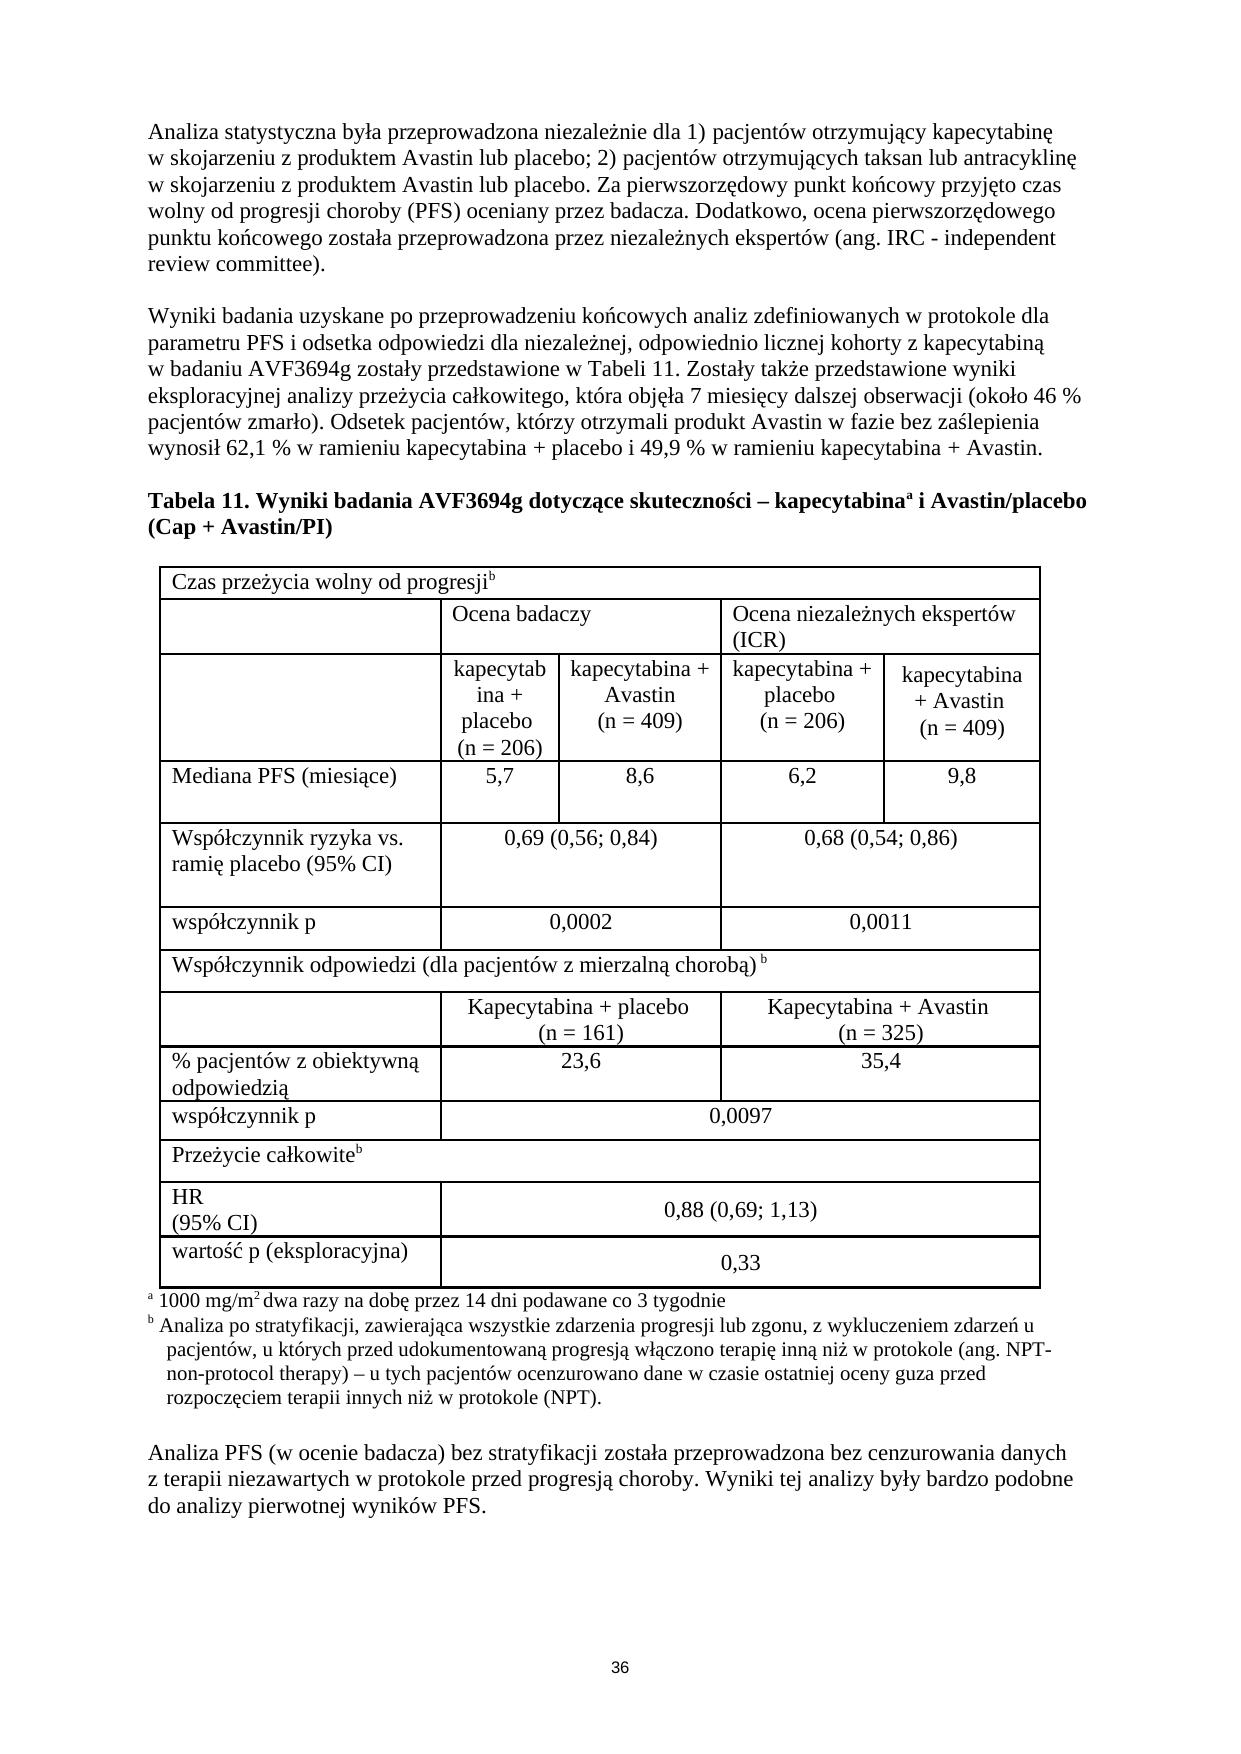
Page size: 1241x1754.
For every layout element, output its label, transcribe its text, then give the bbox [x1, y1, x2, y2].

table_cell 0,68 (0,54; 0,86) [722, 824, 1039, 906]
table_cell 0,0097 [442, 1102, 1039, 1139]
table_cell 0,69 (0,56; 0,84) [442, 824, 720, 906]
text a 1000 mg/m2 dwa razy na dobę przez 14 dni podawane co 3 tygodnie [148, 1288, 1092, 1312]
table_cell Współczynnik odpowiedzi (dla pacjentów z mierzalną chorobą) b [161, 951, 1039, 991]
table_cell % pacjentów z obiektywną odpowiedzią [161, 1048, 440, 1100]
text Wyniki badania uzyskane po przeprowadzeniu końcowych analiz zdefiniowanych w protokole dla parametru PFS i odsetka odpowiedzi dla niezależnej, odpowiednio licznej kohorty z kapecytabiną w badaniu AVF3694g zostały przedstawione w Tabeli 11. Zostały także przedstawione wyniki eksploracyjnej analizy przeżycia całkowitego, która objęła 7 miesięcy dalszej obserwacji (około 46 % pacjentów zmarło). Odsetek pacjentów, którzy otrzymali produkt Avastin w fazie bez zaślepienia wynosił 62,1 % w ramieniu kapecytabina + placebo i 49,9 % w ramieniu kapecytabina + Avastin. [148, 303, 1092, 461]
text Analiza PFS (w ocenie badacza) bez stratyfikacji została przeprowadzona bez cenzurowania danych z terapii niezawartych w protokole przed progresją choroby. Wyniki tej analizy były bardzo podobne do analizy pierwotnej wyników PFS. [148, 1439, 1092, 1518]
table_cell 0,88 (0,69; 1,13) [442, 1183, 1039, 1235]
text b Analiza po stratyfikacji, zawierająca wszystkie zdarzenia progresji lub zgonu, z wykluczeniem zdarzeń u pacjentów, u których przed udokumentowaną progresją włączono terapię inną niż w protokole (ang. NPT- non-protocol therapy) – u tych pacjentów ocenzurowano dane w czasie ostatniej oceny guza przed rozpoczęciem terapii innych niż w protokole (NPT). [148, 1312, 1092, 1409]
table_cell wartość p (eksploracyjna) [161, 1238, 440, 1286]
table_cell 5,7 [442, 762, 558, 822]
table_cell kapecytabina + placebo (n = 206) [442, 655, 558, 760]
table_cell 9,8 [885, 762, 1039, 822]
table_cell Przeżycie całkowiteb [161, 1141, 1039, 1181]
table_cell 0,33 [442, 1238, 1039, 1286]
table_cell kapecytabina + Avastin (n = 409) [885, 655, 1039, 760]
table_cell Ocena niezależnych ekspertów (ICR) [722, 600, 1039, 653]
table_cell 23,6 [442, 1048, 720, 1100]
table_cell [161, 993, 440, 1045]
table_cell 0,0002 [442, 908, 720, 949]
table_cell 35,4 [722, 1048, 1039, 1100]
table_cell współczynnik p [161, 908, 440, 949]
text Analiza statystyczna była przeprowadzona niezależnie dla 1) pacjentów otrzymujący kapecytabinę w skojarzeniu z produktem Avastin lub placebo; 2) pacjentów otrzymujących taksan lub antracyklinę w skojarzeniu z produktem Avastin lub placebo. Za pierwszorzędowy punkt końcowy przyjęto czas wolny od progresji choroby (PFS) oceniany przez badacza. Dodatkowo, ocena pierwszorzędowego punktu końcowego została przeprowadzona przez niezależnych ekspertów (ang. IRC - independent review committee). [148, 118, 1092, 276]
table_cell Kapecytabina + placebo (n = 161) [442, 993, 720, 1045]
table_cell współczynnik p [161, 1102, 440, 1139]
table_cell 0,0011 [722, 908, 1039, 949]
table_cell Mediana PFS (miesiące) [161, 762, 440, 822]
table_cell 6,2 [722, 762, 883, 822]
table_header Czas przeżycia wolny od progresjib [161, 568, 1039, 598]
text Tabela 11. Wyniki badania AVF3694g dotyczące skuteczności – kapecytabinaa i Avastin/placebo (Cap + Avastin/PI) [148, 487, 1092, 540]
table_cell kapecytabina + placebo (n = 206) [722, 655, 883, 760]
table_cell Ocena badaczy [442, 600, 720, 653]
table_cell kapecytabina + Avastin (n = 409) [560, 655, 720, 760]
table_cell HR (95% CI) [161, 1183, 440, 1235]
table_cell Współczynnik ryzyka vs. ramię placebo (95% CI) [161, 824, 440, 906]
table_cell [161, 655, 440, 760]
table_cell 8,6 [560, 762, 720, 822]
table_cell [161, 600, 440, 653]
table_cell Kapecytabina + Avastin (n = 325) [722, 993, 1039, 1045]
